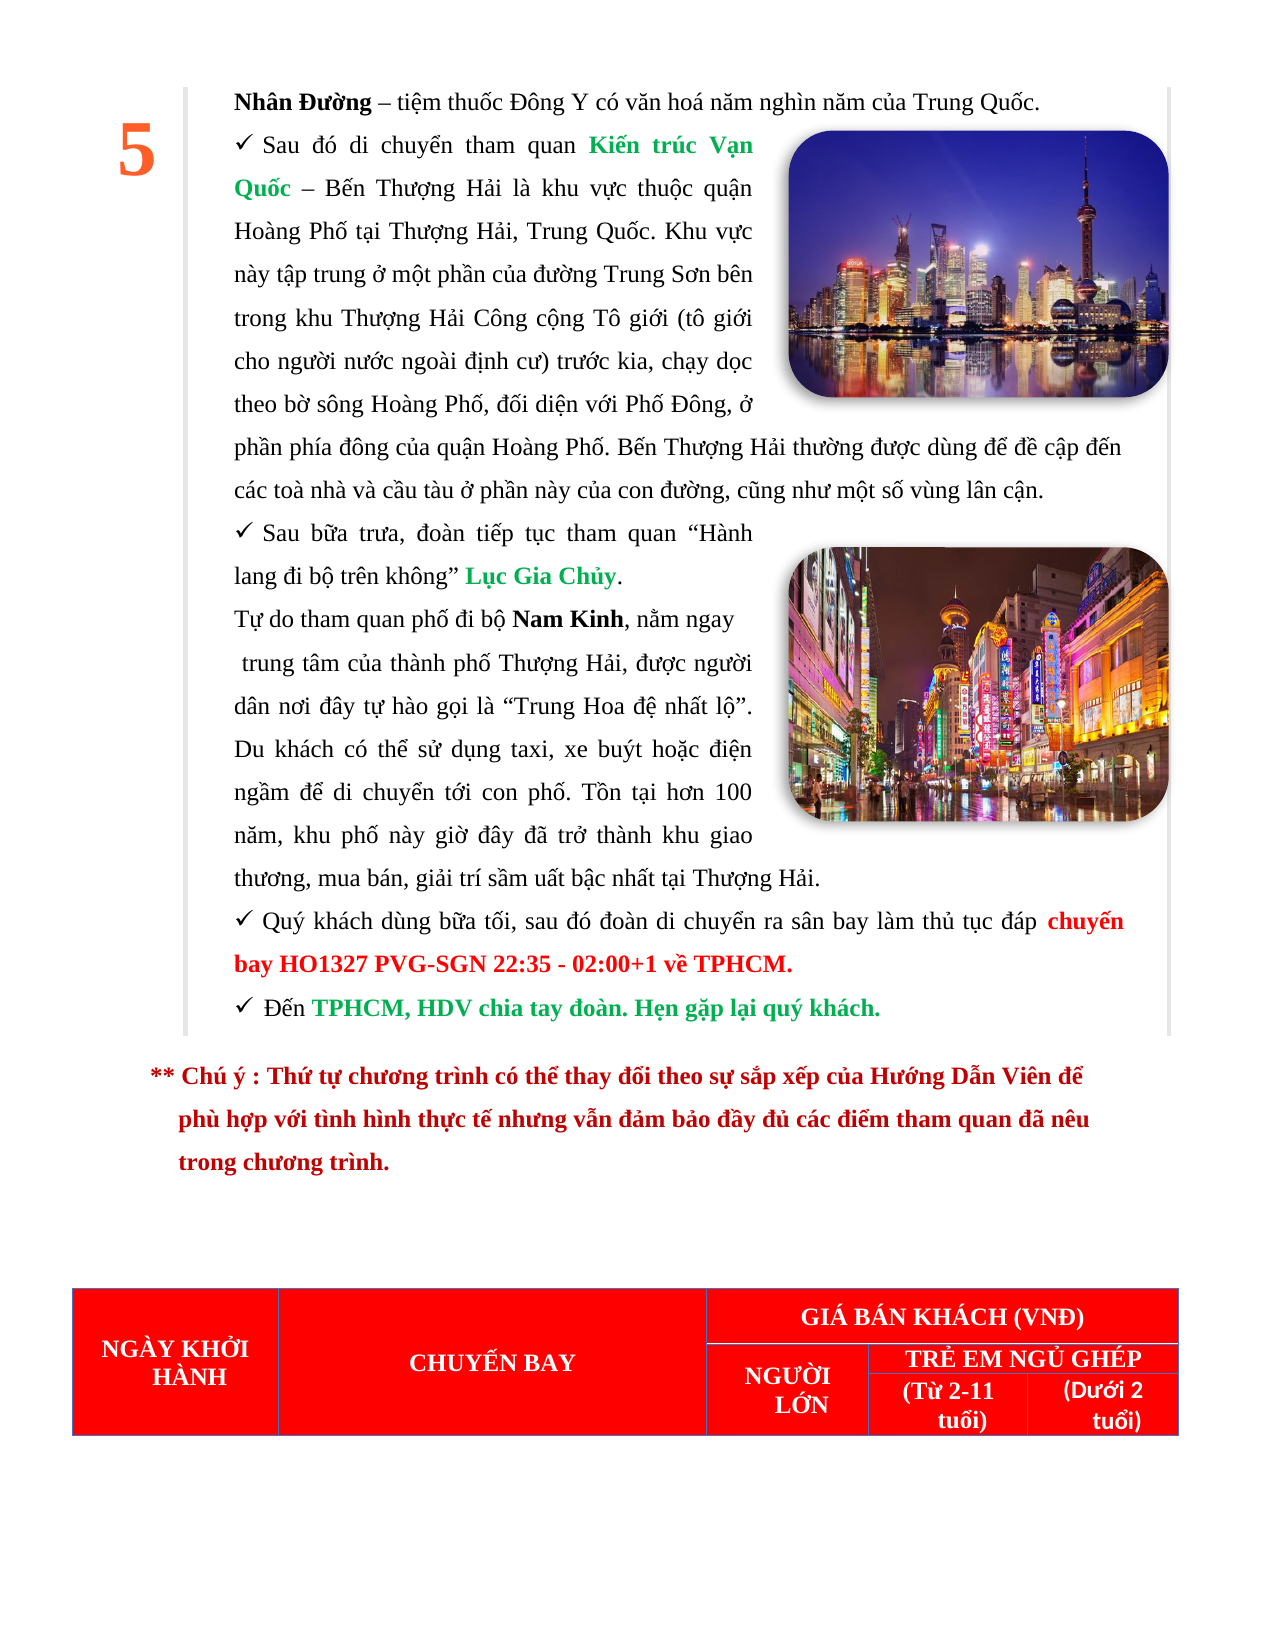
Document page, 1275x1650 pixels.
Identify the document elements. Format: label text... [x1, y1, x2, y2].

table_header NGÀY KHỞI HÀNH [73, 1289, 278, 1435]
table_cell TRẺ EM NGỦ GHÉP [869, 1345, 1178, 1373]
table_header Ngày 5 [91, 87, 183, 1036]
table_cell (Từ 2-11 tuổi) [869, 1374, 1027, 1435]
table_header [188, 87, 1167, 1036]
table_header GIÁ BÁN KHÁCH (VNĐ) [707, 1289, 1178, 1343]
table_cell NGƯỜI LỚN [707, 1345, 868, 1435]
picture [788, 130, 1169, 398]
picture [788, 547, 1169, 822]
list ** Chú ý : Thứ tự chương trình có thể thay đổi theo sự sắp xếp của Hướng Dẫn Viên để phù hợp với tình hình thực tế nhưng vẫn đảm bảo đầy đủ các điểm tham quan đã nêu trong chương trình. [150, 1061, 1125, 1176]
table_header CHUYẾN BAY [279, 1289, 706, 1435]
table_cell (Dưới 2 tuổi) [1028, 1374, 1178, 1435]
